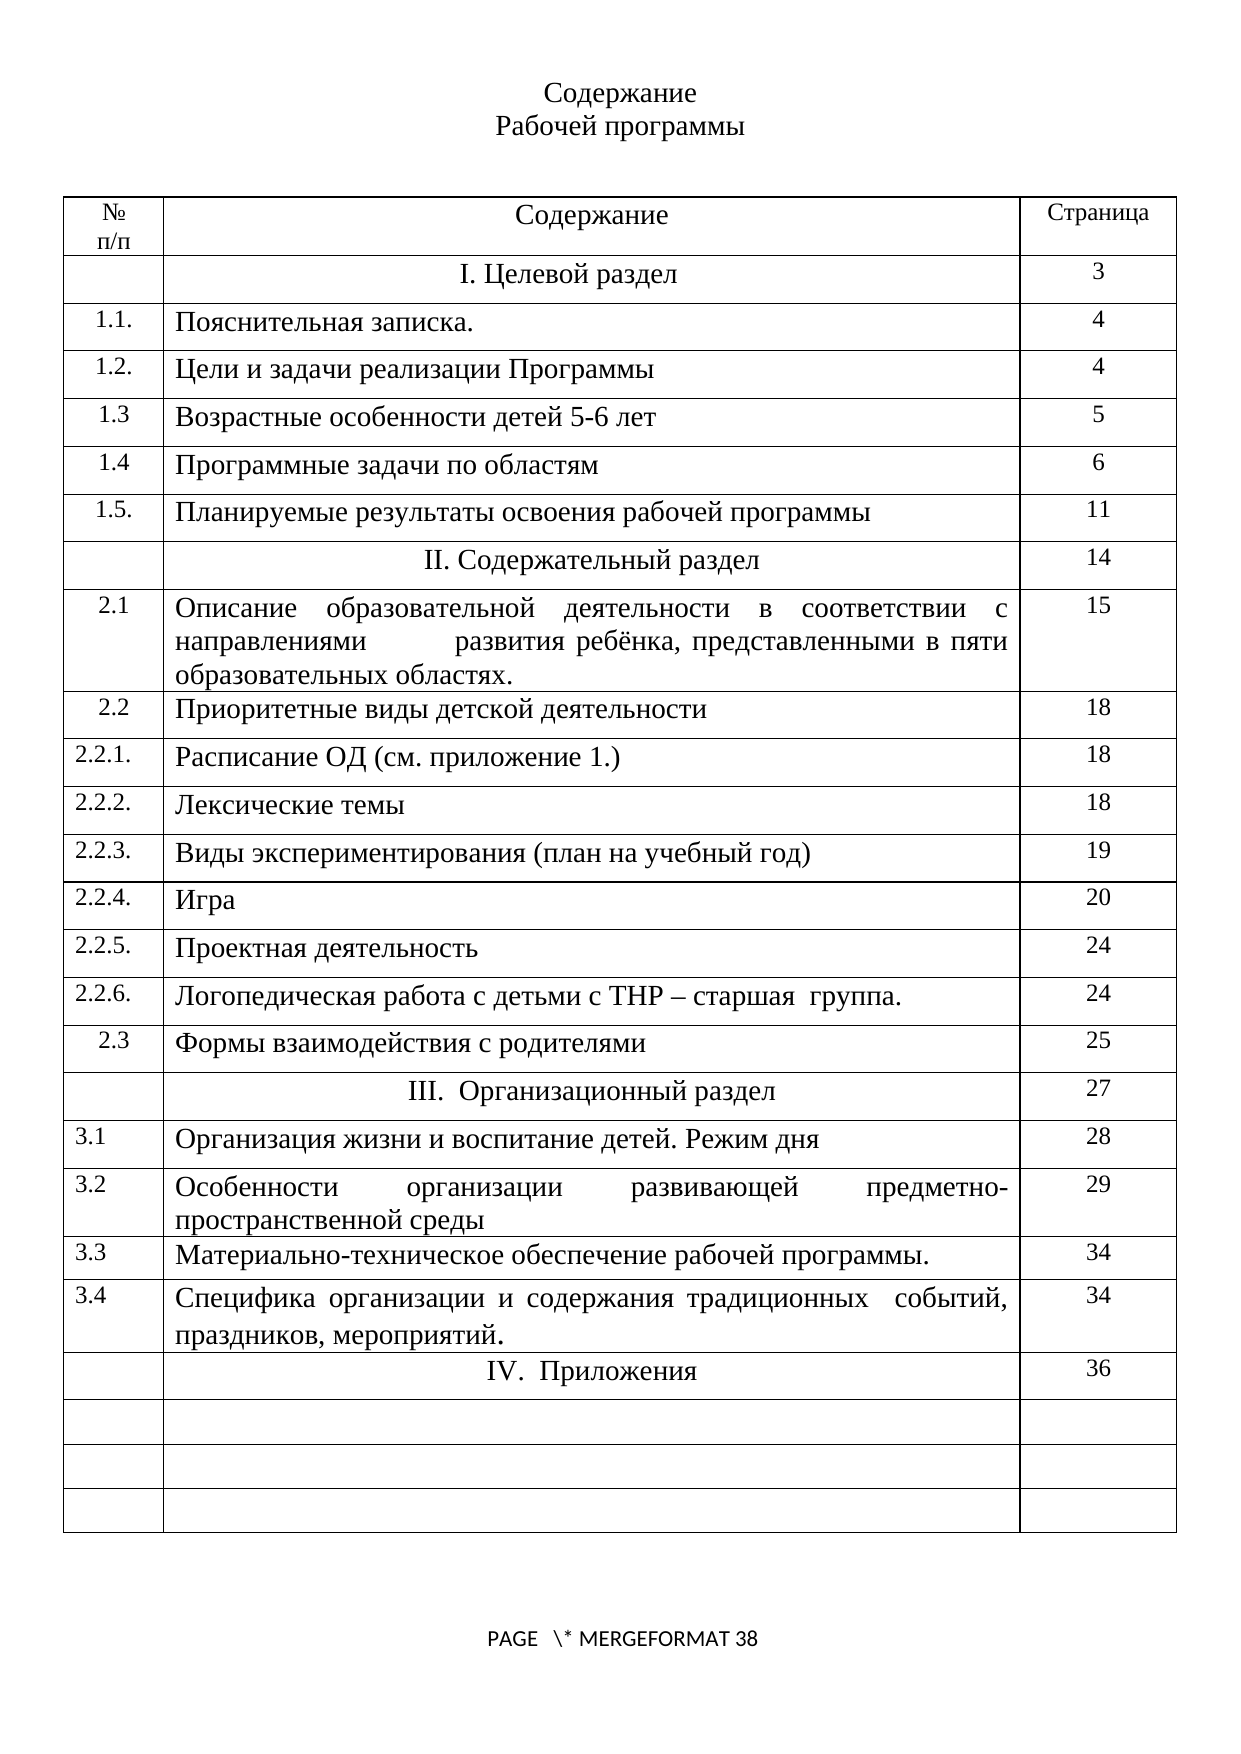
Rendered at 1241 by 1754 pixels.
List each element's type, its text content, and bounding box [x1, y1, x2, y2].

table_cell [64, 1353, 163, 1399]
table_cell [64, 1400, 163, 1443]
table_cell Планируемые результаты освоения рабочей программы [164, 495, 1019, 541]
table_cell 18 [1021, 692, 1176, 738]
table_cell Материально-техническое обеспечение рабочей программы. [164, 1237, 1019, 1279]
table_cell 27 [1021, 1073, 1176, 1120]
table_cell 18 [1021, 739, 1176, 786]
table_cell Формы взаимодействия с родителями [164, 1026, 1019, 1072]
table_cell 2.2.2. [64, 787, 163, 834]
table_cell Игра [164, 883, 1019, 929]
table_cell Приоритетные виды детской деятельности [164, 692, 1019, 738]
table_cell Виды экспериментирования (план на учебный год) [164, 835, 1019, 881]
table_cell Программные задачи по областям [164, 447, 1019, 493]
table_cell 2.2.3. [64, 835, 163, 881]
table_cell Проектная деятельность [164, 930, 1019, 977]
table_cell 5 [1021, 399, 1176, 446]
table_cell 2.2.1. [64, 739, 163, 786]
table_cell [64, 1073, 163, 1120]
table_cell Возрастные особенности детей 5-6 лет [164, 399, 1019, 446]
table_cell [64, 256, 163, 303]
table_cell IV. Приложения [164, 1353, 1019, 1399]
table_cell III. Организационный раздел [164, 1073, 1019, 1120]
table_cell 4 [1021, 351, 1176, 398]
table_cell 2.1 [64, 590, 163, 691]
table_cell 3 [1021, 256, 1176, 303]
table_cell 4 [1021, 304, 1176, 350]
table_cell 11 [1021, 495, 1176, 541]
table_cell Логопедическая работа с детьми с ТНР – старшая группа. [164, 978, 1019, 1024]
table_cell [164, 1400, 1019, 1443]
table_cell 28 [1021, 1121, 1176, 1168]
table_cell 3.4 [64, 1280, 163, 1352]
table_cell 25 [1021, 1026, 1176, 1072]
table_cell 6 [1021, 447, 1176, 493]
table_cell 18 [1021, 787, 1176, 834]
table_cell 2.3 [64, 1026, 163, 1072]
table_header Страница [1021, 198, 1176, 255]
text Рабочей программы [75, 108, 1165, 142]
table_cell 14 [1021, 542, 1176, 589]
table_cell I. Целевой раздел [164, 256, 1019, 303]
table_cell [164, 1489, 1019, 1532]
table_cell Цели и задачи реализации Программы [164, 351, 1019, 398]
table_cell [164, 1445, 1019, 1487]
table_cell [64, 542, 163, 589]
table_cell 2.2.6. [64, 978, 163, 1024]
table_cell 1.4 [64, 447, 163, 493]
table_header № п/п [64, 198, 163, 255]
table_cell 34 [1021, 1280, 1176, 1352]
table_cell [1021, 1400, 1176, 1443]
table_cell 20 [1021, 883, 1176, 929]
table_cell 2.2.4. [64, 883, 163, 929]
table_cell 1.5. [64, 495, 163, 541]
table_cell 24 [1021, 930, 1176, 977]
table_cell [64, 1489, 163, 1532]
table_cell Лексические темы [164, 787, 1019, 834]
table_cell 2.2.5. [64, 930, 163, 977]
table_cell 1.1. [64, 304, 163, 350]
table_cell 34 [1021, 1237, 1176, 1279]
table_cell Специфика организации и содержания традиционных событий, праздников, мероприятий. [164, 1280, 1019, 1352]
table_cell 3.2 [64, 1169, 163, 1236]
table_cell 3.1 [64, 1121, 163, 1168]
table_cell II. Содержательный раздел [164, 542, 1019, 589]
table_cell 29 [1021, 1169, 1176, 1236]
table_cell [1021, 1489, 1176, 1532]
table_cell Особенности организации развивающей предметно-пространственной среды [164, 1169, 1019, 1236]
table_cell Организация жизни и воспитание детей. Режим дня [164, 1121, 1019, 1168]
table_cell 15 [1021, 590, 1176, 691]
table_cell 24 [1021, 978, 1176, 1024]
table_cell 1.2. [64, 351, 163, 398]
table_cell 1.3 [64, 399, 163, 446]
table_cell 3.3 [64, 1237, 163, 1279]
table_cell [1021, 1445, 1176, 1487]
table_header Содержание [164, 198, 1019, 255]
table_cell [64, 1445, 163, 1487]
table_cell Пояснительная записка. [164, 304, 1019, 350]
table_cell 19 [1021, 835, 1176, 881]
table_cell Описание образовательной деятельности в соответствии с направлениями развития ребёнка, представленными в пяти образовательных областях. [164, 590, 1019, 691]
table_cell Расписание ОД (см. приложение 1.) [164, 739, 1019, 786]
table_cell 2.2 [64, 692, 163, 738]
text Содержание [75, 75, 1165, 108]
table_cell 36 [1021, 1353, 1176, 1399]
